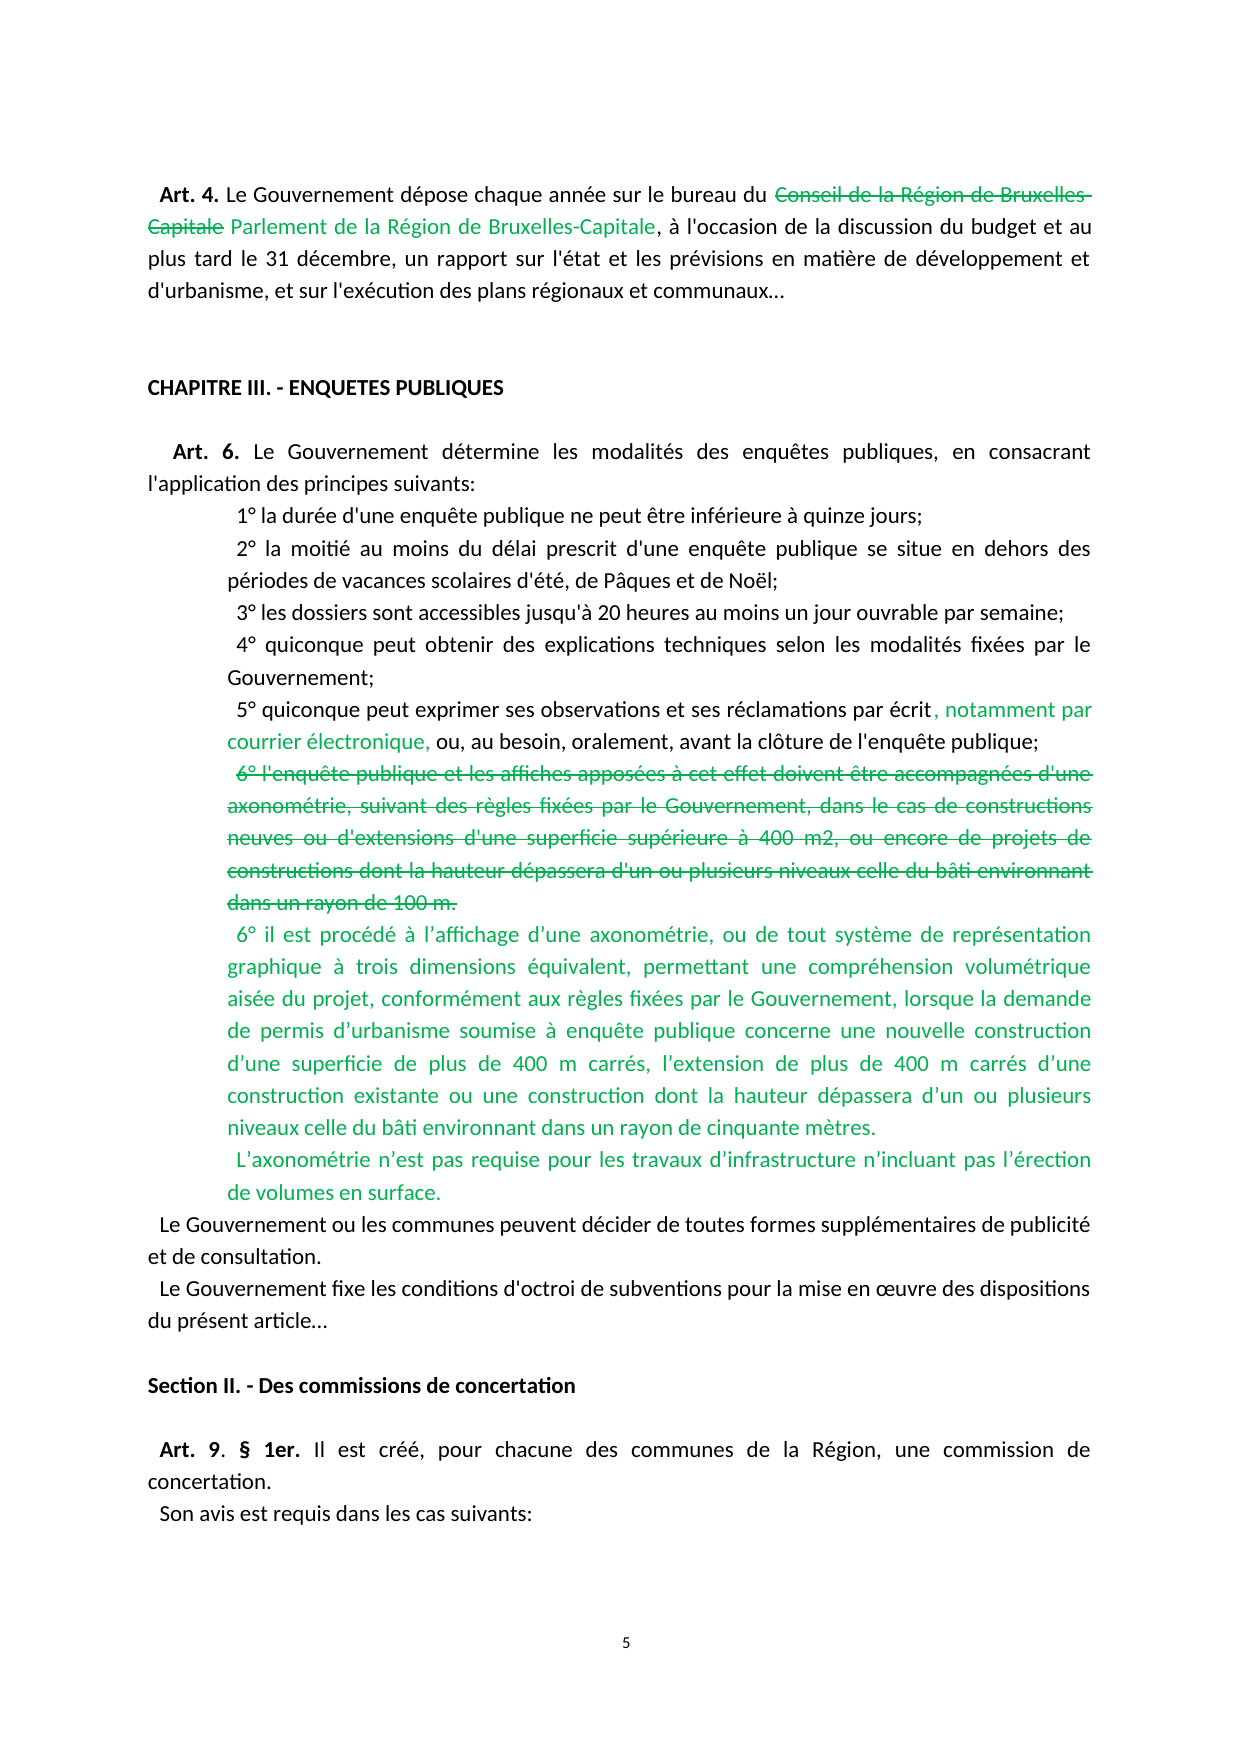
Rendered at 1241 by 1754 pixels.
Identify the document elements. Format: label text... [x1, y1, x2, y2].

text Son avis est requis dans les cas suivants: [148, 1499, 1093, 1527]
text 6° l'enquête publique et les affiches apposées à cet effet doivent être accompagnées d'une axonométrie, suivant des règles fixées par le Gouvernement, dans le cas de constructions neuves ou d'extensions d'une superficie supérieure à 400 m2, ou encore de projets de constructions dont la hauteur dépassera d'un ou plusieurs niveaux celle du bâti environnant dans un rayon de 100 m. [227, 759, 1093, 807]
text Le Gouvernement fixe les conditions d'octroi de subventions pour la mise en œuvre des dispositions du présent article… [148, 1274, 1093, 1334]
subtitle Section II. - Des commissions de concertation [148, 1371, 1093, 1399]
text 6° l'enquête publique et les affiches apposées à cet effet doivent être accompagnées d'une axonométrie, suivant des règles fixées par le Gouvernement, dans le cas de constructions neuves ou d'extensions d'une superficie supérieure à 400 m2, ou encore de projets de constructions dont la hauteur dépassera d'un ou plusieurs niveaux celle du bâti environnant dans un rayon de 100 m. [227, 873, 1093, 916]
text 4° quiconque peut obtenir des explications techniques selon les modalités fixées par le Gouvernement; [227, 630, 1093, 691]
subtitle CHAPITRE III. - ENQUETES PUBLIQUES [148, 373, 1093, 401]
text 6° il est procédé à l’affichage d’une axonométrie, ou de tout système de représentation graphique à trois dimensions équivalent, permettant une compréhension volumétrique aisée du projet, conformément aux règles fixées par le Gouvernement, lorsque la demande de permis d’urbanisme soumise à enquête publique concerne une nouvelle construction d’une superficie de plus de 400 m carrés, l’extension de plus de 400 m carrés d’une construction existante ou une construction dont la hauteur dépassera d’un ou plusieurs niveaux celle du bâti environnant dans un rayon de cinquante mètres. [227, 920, 1093, 1141]
text Le Gouvernement ou les communes peuvent décider de toutes formes supplémentaires de publicité et de consultation. [148, 1210, 1093, 1270]
text Art. 6. Le Gouvernement détermine les modalités des enquêtes publiques, en consacrant l'application des principes suivants: [148, 437, 1093, 497]
text Art. 4. Le Gouvernement dépose chaque année sur le bureau du Conseil de la Région de Bruxelles-Capitale Parlement de la Région de Bruxelles-Capitale, à l'occasion de la discussion du budget et au plus tard le 31 décembre, un rapport sur l'état et les prévisions en matière de développement et d'urbanisme, et sur l'exécution des plans régionaux et communaux… [148, 180, 1093, 304]
text 1° la durée d'une enquête publique ne peut être inférieure à quinze jours; [227, 502, 1093, 530]
text 3° les dossiers sont accessibles jusqu'à 20 heures au moins un jour ouvrable par semaine; [227, 598, 1093, 626]
text 5° quiconque peut exprimer ses observations et ses réclamations par écrit, notamment par courrier électronique, ou, au besoin, oralement, avant la clôture de l'enquête publique; [227, 695, 1093, 755]
text 6° l'enquête publique et les affiches apposées à cet effet doivent être accompagnées d'une axonométrie, suivant des règles fixées par le Gouvernement, dans le cas de constructions neuves ou d'extensions d'une superficie supérieure à 400 m2, ou encore de projets de constructions dont la hauteur dépassera d'un ou plusieurs niveaux celle du bâti environnant dans un rayon de 100 m. [227, 808, 1093, 871]
text Art. 9. § 1er. Il est créé, pour chacune des communes de la Région, une commission de concertation. [148, 1435, 1093, 1495]
text L’axonométrie n’est pas requise pour les travaux d’infrastructure n’incluant pas l’érection de volumes en surface. [227, 1145, 1093, 1206]
text 2° la moitié au moins du délai prescrit d'une enquête publique se situe en dehors des périodes de vacances scolaires d'été, de Pâques et de Noël; [227, 534, 1093, 594]
